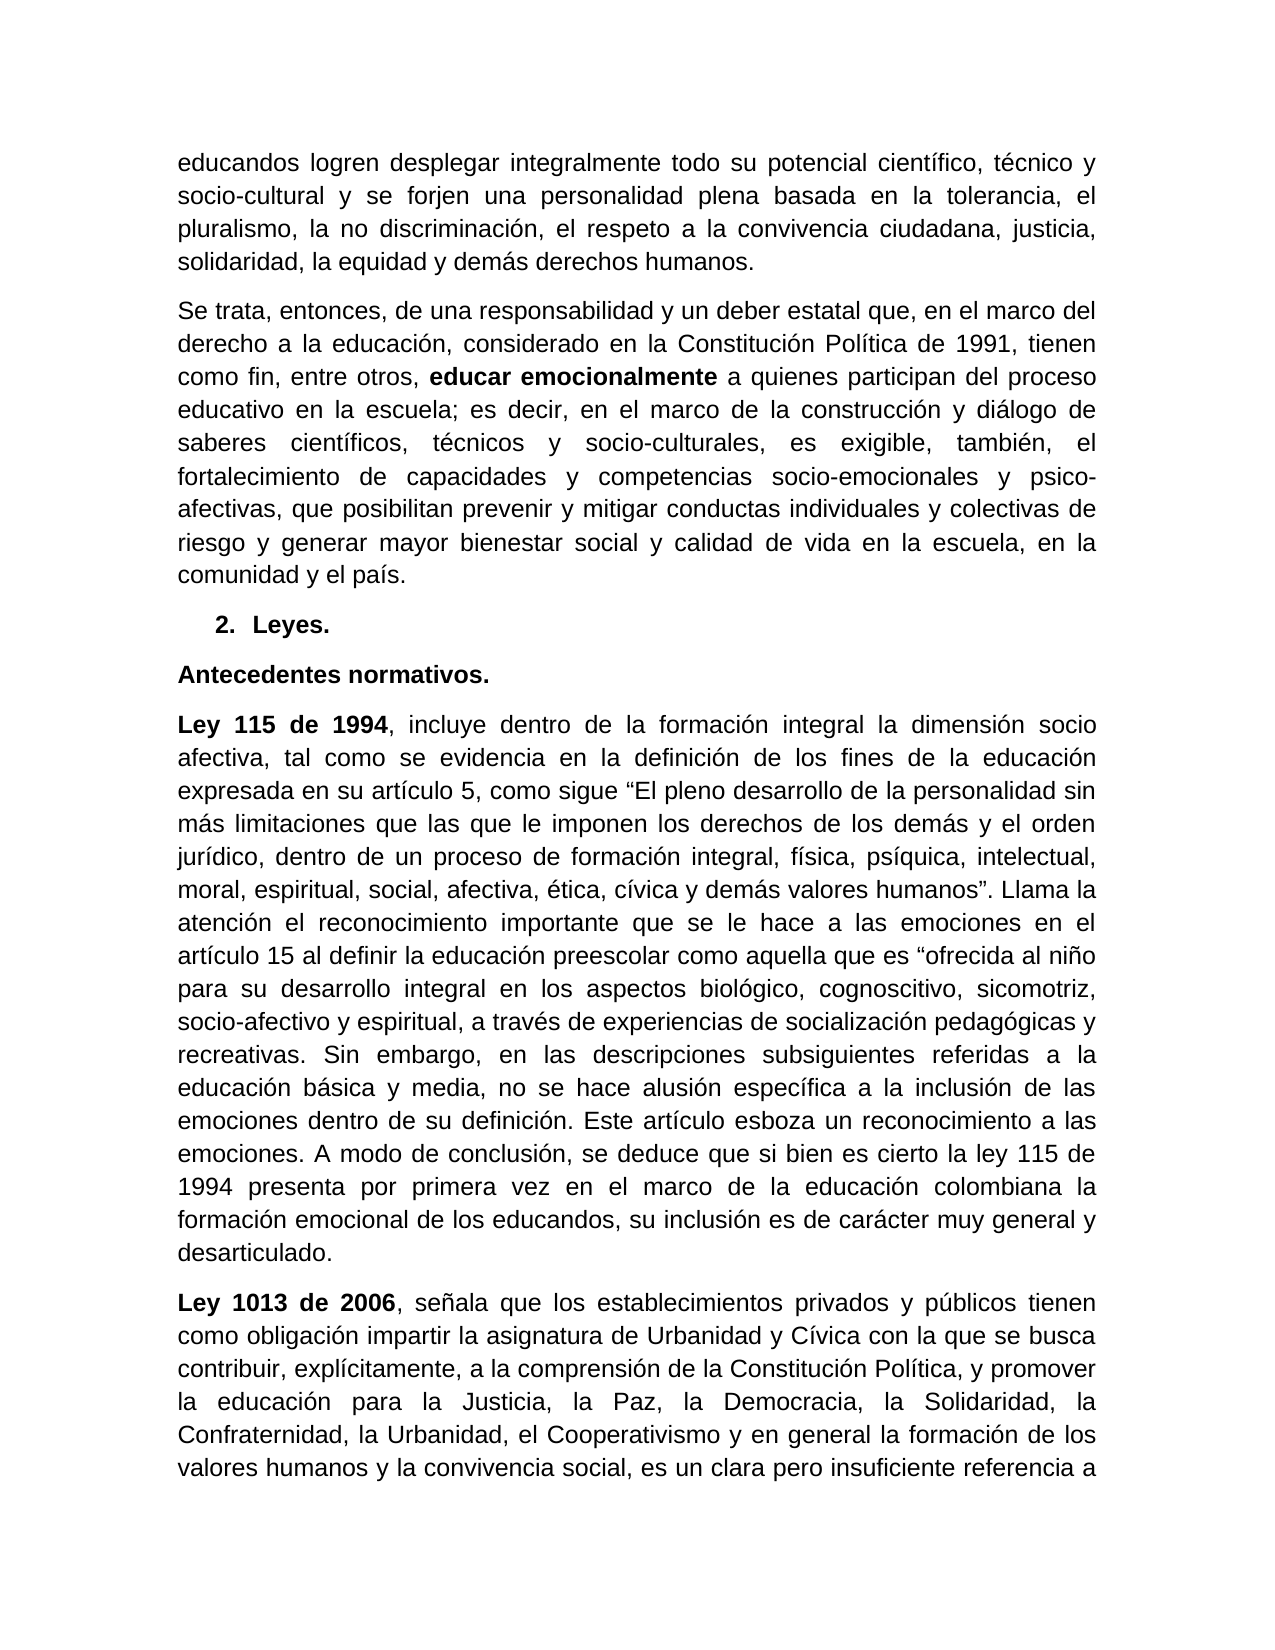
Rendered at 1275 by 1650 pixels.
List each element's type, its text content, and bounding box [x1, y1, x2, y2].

text Se trata, entonces, de una responsabilidad y un deber estatal que, en el marco del derecho a la educación, considerado en la Constitución Política de 1991, tienen como fin, entre otros, educar emocionalmente a quienes participan del proceso educativo en la escuela; es decir, en el marco de la construcción y diálogo de saberes científicos, técnicos y socio-culturales, es exigible, también, el fortalecimiento de capacidades y competencias socio-emocionales y psico-afectivas, que posibilitan prevenir y mitigar conductas individuales y colectivas de riesgo y generar mayor bienestar social y calidad de vida en la escuela, en la comunidad y el país. [177, 296, 1098, 589]
text Ley 115 de 1994, incluye dentro de la formación integral la dimensión socio afectiva, tal como se evidencia en la definición de los fines de la educación expresada en su artículo 5, como sigue “El pleno desarrollo de la personalidad sin más limitaciones que las que le imponen los derechos de los demás y el orden jurídico, dentro de un proceso de formación integral, física, psíquica, intelectual, moral, espiritual, social, afectiva, ética, cívica y demás valores humanos”. Llama la atención el reconocimiento importante que se le hace a las emociones en el artículo 15 al definir la educación preescolar como aquella que es “ofrecida al niño para su desarrollo integral en los aspectos biológico, cognoscitivo, sicomotriz, socio-afectivo y espiritual, a través de experiencias de socialización pedagógicas y recreativas. Sin embargo, en las descripciones subsiguientes referidas a la educación básica y media, no se hace alusión específica a la inclusión de las emociones dentro de su definición. Este artículo esboza un reconocimiento a las emociones. A modo de conclusión, se deduce que si bien es cierto la ley 115 de 1994 presenta por primera vez en el marco de la educación colombiana la formación emocional de los educandos, su inclusión es de carácter muy general y desarticulado. [177, 709, 1098, 1267]
text Antecedentes normativos. [177, 660, 1098, 689]
list Leyes. [215, 610, 1098, 639]
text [177, 148, 1098, 275]
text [177, 1288, 1098, 1481]
